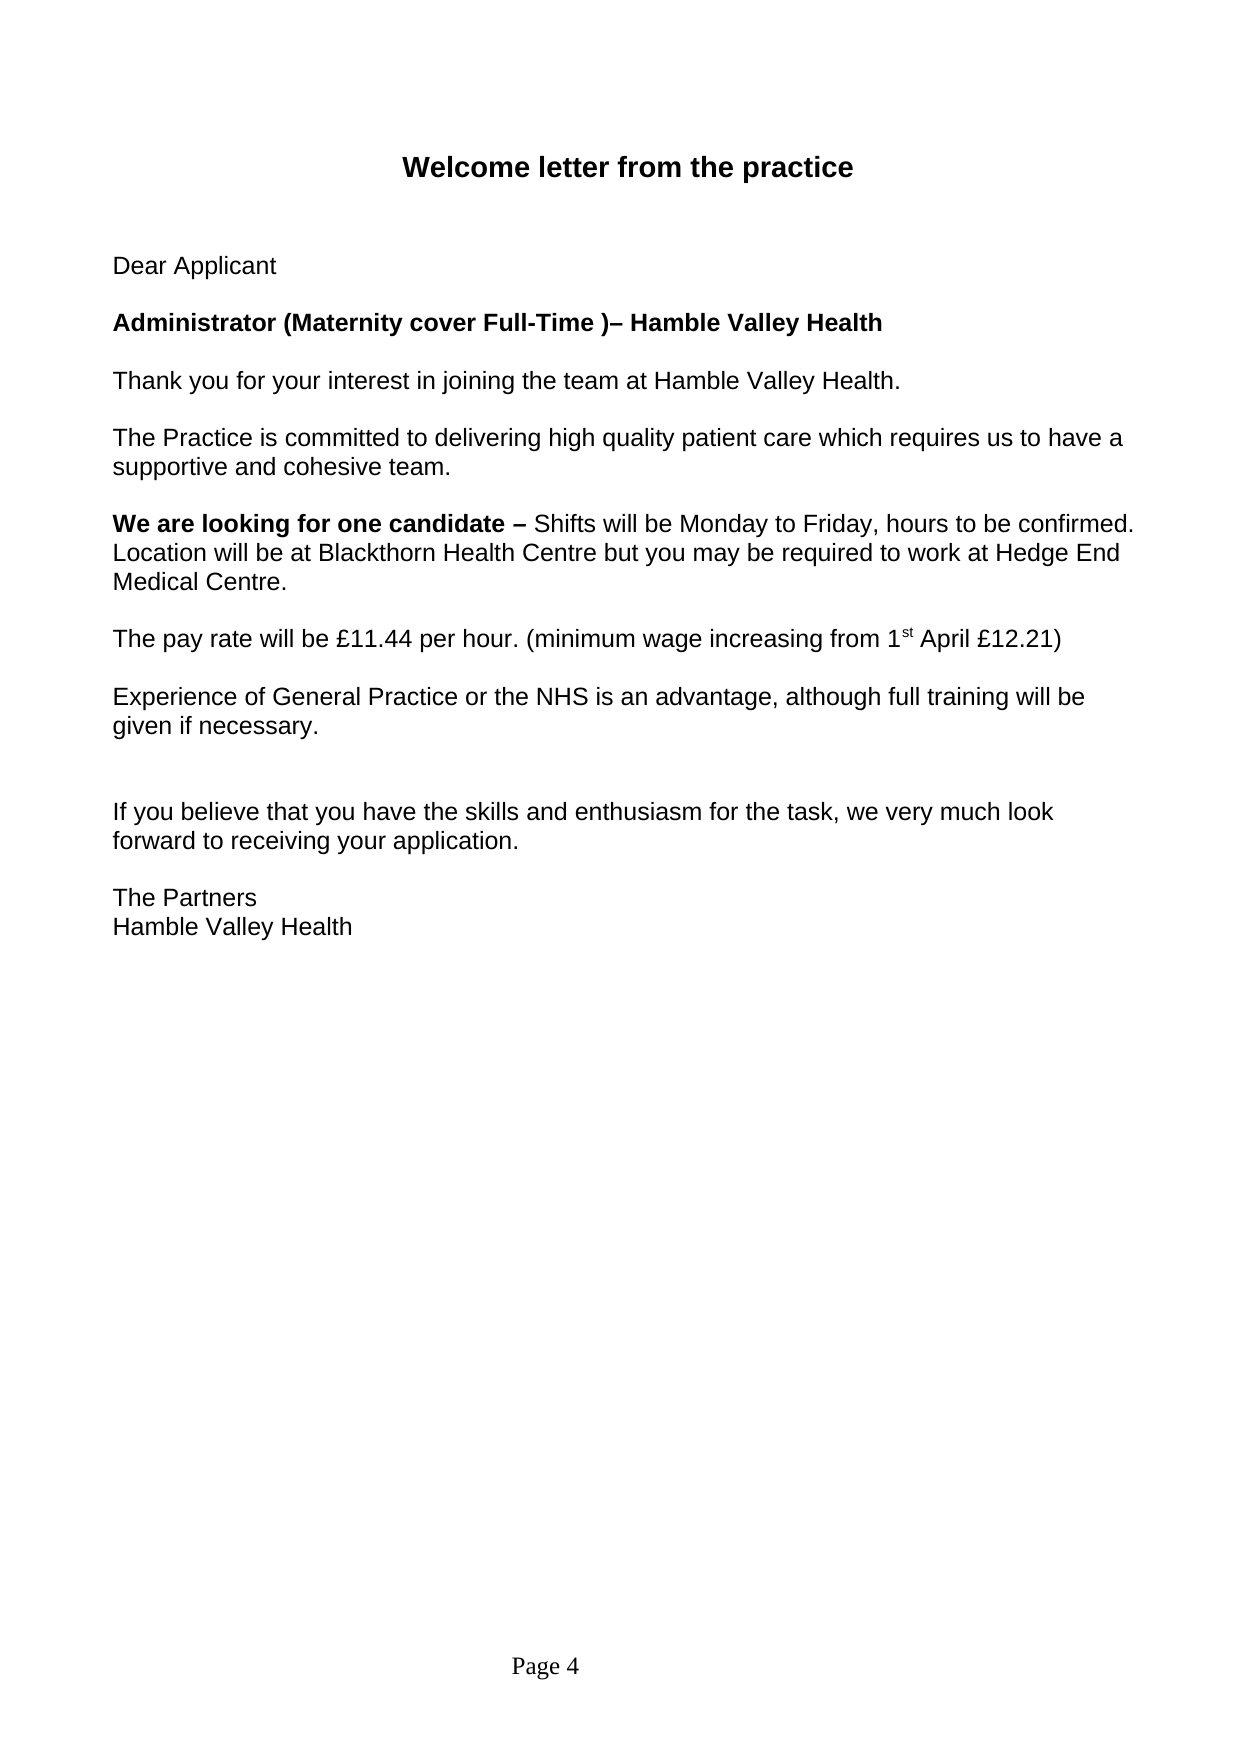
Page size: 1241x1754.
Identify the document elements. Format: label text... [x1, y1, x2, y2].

text The pay rate will be £11.44 per hour. (minimum wage increasing from 1st April £12.21) [112, 624, 1144, 653]
text We are looking for one candidate – Shifts will be Monday to Friday, hours to be confirmed. Location will be at Blackthorn Health Centre but you may be required to work at Hedge End Medical Centre. [112, 509, 1144, 596]
text Hamble Valley Health [112, 912, 1144, 941]
text Administrator (Maternity cover Full-Time )– Hamble Valley Health [112, 308, 1144, 337]
text The Partners [112, 883, 1144, 912]
text Experience of General Practice or the NHS is an advantage, although full training will be given if necessary. [112, 682, 1144, 739]
text The Practice is committed to delivering high quality patient care which requires us to have a supportive and cohesive team. [112, 423, 1144, 481]
text If you believe that you have the skills and enthusiasm for the task, we very much look forward to receiving your application. [112, 797, 1144, 854]
text Welcome letter from the practice [112, 150, 1144, 183]
text Dear Applicant [112, 251, 1144, 279]
text Thank you for your interest in joining the team at Hamble Valley Health. [112, 366, 1144, 394]
